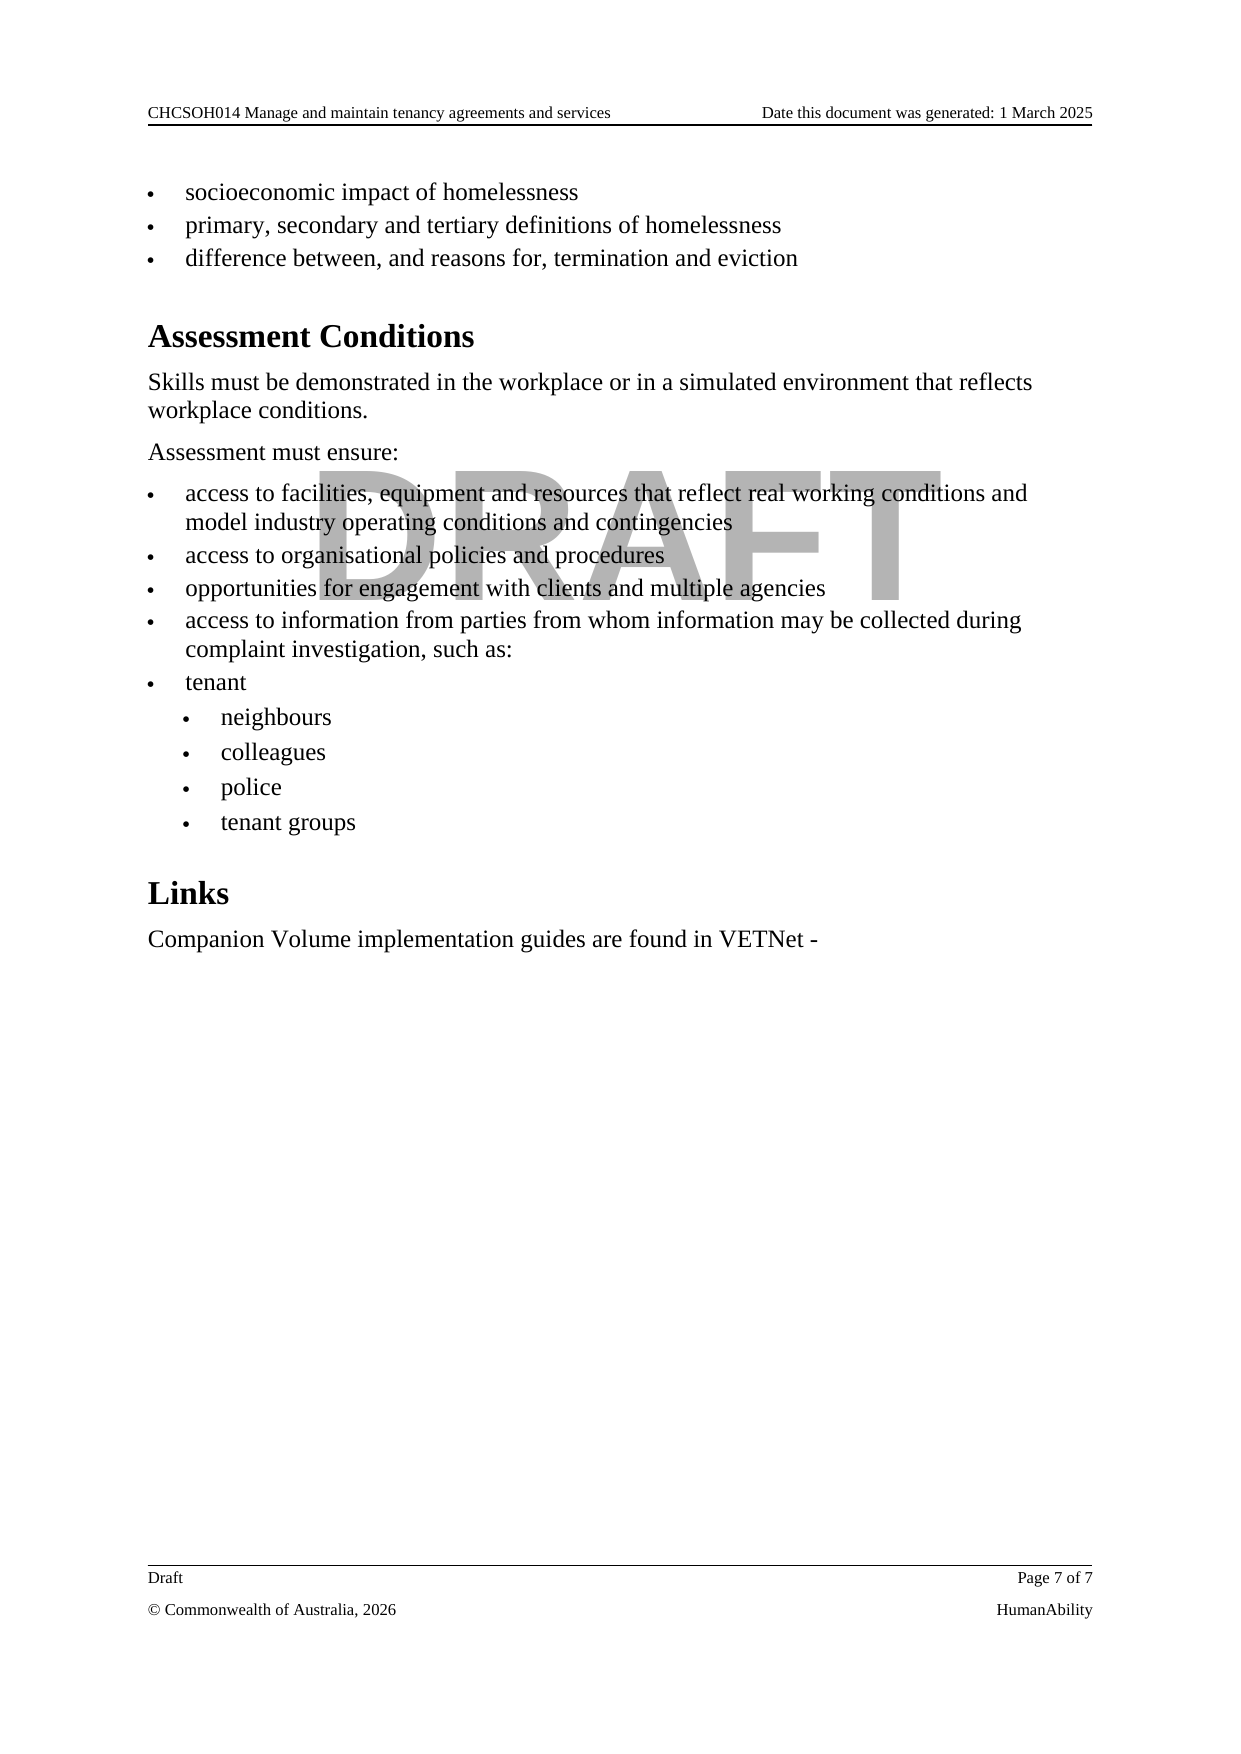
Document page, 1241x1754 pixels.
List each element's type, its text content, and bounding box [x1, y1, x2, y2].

list access to facilities, equipment and resources that reflect real working conditions and model industry operating conditions and contingencies [148, 478, 1092, 536]
list colleagues [183, 737, 1092, 766]
list tenant groups [183, 807, 1092, 836]
list police [183, 772, 1092, 801]
list access to organisational policies and procedures [148, 540, 1092, 568]
text Skills must be demonstrated in the workplace or in a simulated environment that reflects workplace conditions. [148, 367, 1092, 424]
list access to information from parties from whom information may be collected during complaint investigation, such as: [148, 606, 1092, 663]
subtitle Assessment Conditions [148, 316, 1092, 354]
list tenant [148, 667, 1092, 696]
list neighbours [183, 702, 1092, 731]
text Assessment must ensure: [148, 437, 1092, 466]
text Companion Volume implementation guides are found in VETNet - [148, 924, 1092, 953]
list primary, secondary and tertiary definitions of homelessness [148, 210, 1092, 239]
subtitle Links [148, 873, 1092, 912]
list socioeconomic impact of homelessness [148, 177, 1092, 206]
list difference between, and reasons for, termination and eviction [148, 243, 1092, 272]
list opportunities for engagement with clients and multiple agencies [148, 573, 1092, 601]
